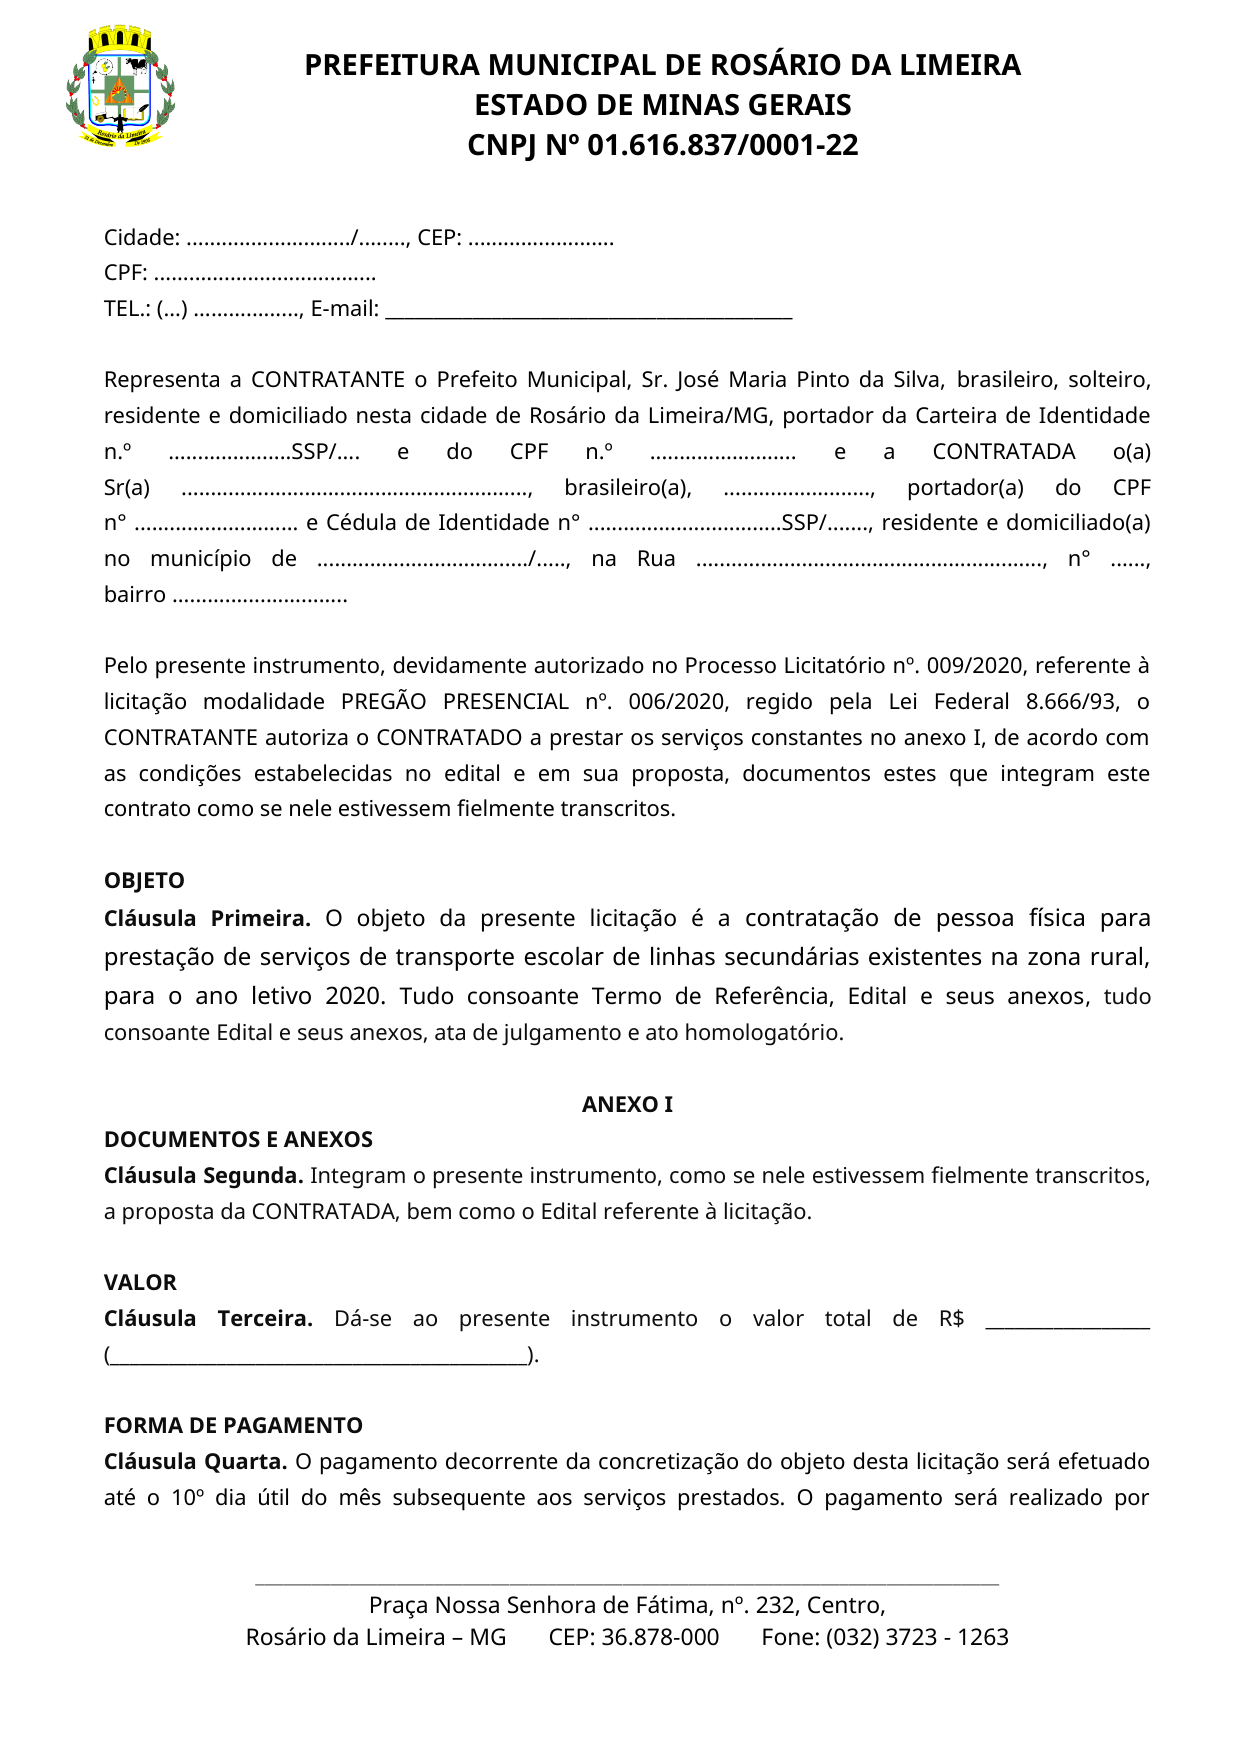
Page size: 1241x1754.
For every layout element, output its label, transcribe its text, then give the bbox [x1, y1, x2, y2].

text FORMA DE PAGAMENTO [103, 1410, 1152, 1440]
text Pelo presente instrumento, devidamente autorizado no Processo Licitatório nº. 009/2020, referente à licitação modalidade PREGÃO PRESENCIAL nº. 006/2020, regido pela Lei Federal 8.666/93, o CONTRATANTE autoriza o CONTRATADO a prestar os serviços constantes no anexo I, de acordo com as condições estabelecidas no edital e em sua proposta, documentos estes que integram este contrato como se nele estivessem fielmente transcritos. [103, 650, 1152, 823]
text Cidade: ............................/........, CEP: ......................... [103, 222, 1152, 251]
text Cláusula Primeira. O objeto da presente licitação é a contratação de pessoa física para prestação de serviços de transporte escolar de linhas secundárias existentes na zona rural, para o ano letivo 2020. Tudo consoante Termo de Referência, Edital e seus anexos, tudo consoante Edital e seus anexos, ata de julgamento e ato homologatório. [103, 900, 1152, 1047]
text Cláusula Terceira. Dá-se ao presente instrumento o valor total de R$ _________________ (___________________________________________). [103, 1303, 1152, 1368]
text CPF: ...................................... [103, 257, 1152, 287]
text VALOR [103, 1267, 1152, 1297]
text Representa a CONTRATANTE o Prefeito Municipal, Sr. José Maria Pinto da Silva, brasileiro, solteiro, residente e domiciliado nesta cidade de Rosário da Limeira/MG, portador da Carteira de Identidade n.º .....................SSP/.... e do CPF n.º ......................... e a CONTRATADA o(a) Sr(a) ..........................................................., brasileiro(a), ........................., portador(a) do CPF n° ............................ e Cédula de Identidade n° .................................SSP/......., residente e domiciliado(a) no município de ..................................../....., na Rua ..........................................................., n° ......, bairro .............................. [103, 364, 1152, 609]
text Cláusula Segunda. Integram o presente instrumento, como se nele estivessem fielmente transcritos, a proposta da CONTRATADA, bem como o Edital referente à licitação. [103, 1160, 1152, 1226]
text TEL.: (...) .................., E-mail: __________________________________________ [103, 293, 1152, 323]
text OBJETO [103, 865, 1152, 894]
text ANEXO I [103, 1088, 1152, 1118]
picture [66, 24, 176, 147]
text DOCUMENTOS E ANEXOS [103, 1124, 1152, 1154]
